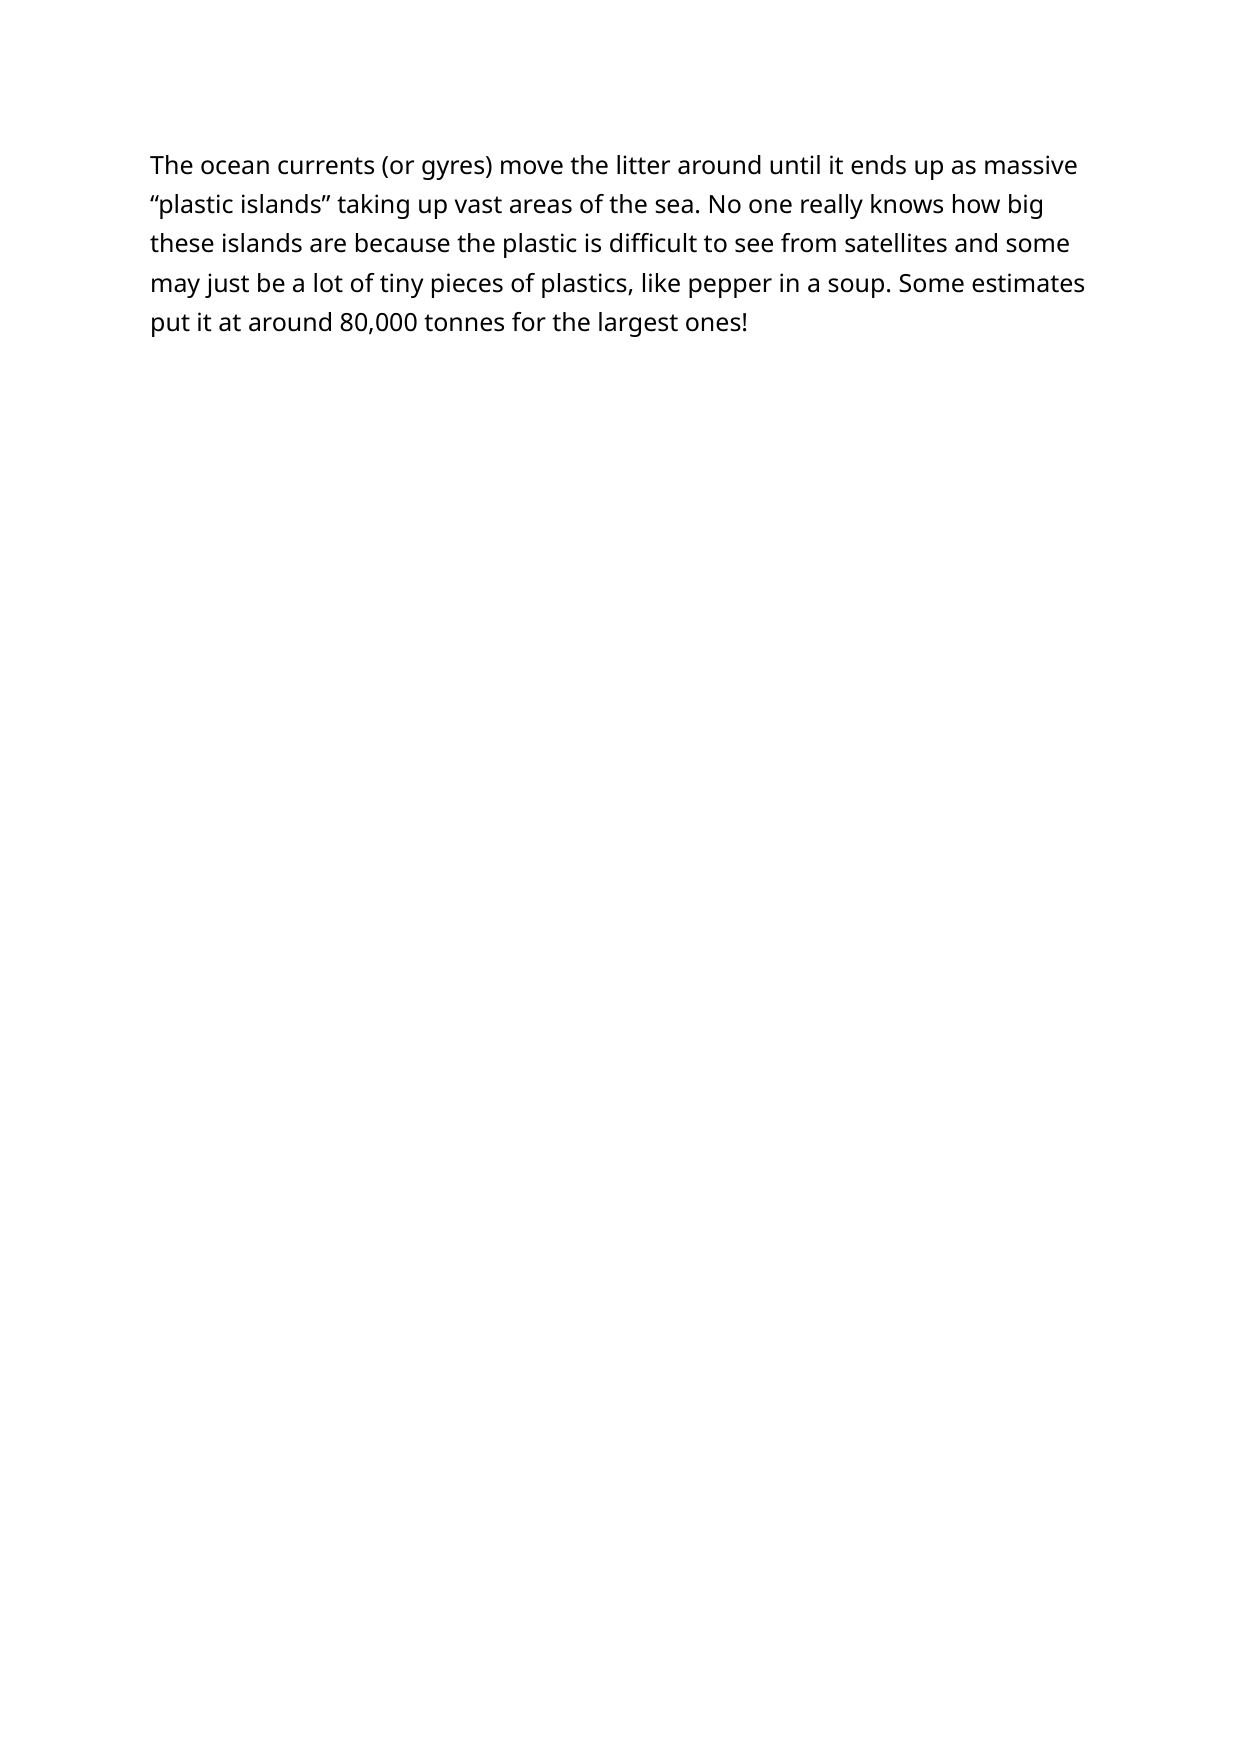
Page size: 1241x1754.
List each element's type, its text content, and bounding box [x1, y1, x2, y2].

text The ocean currents (or gyres) move the litter around until it ends up as massive “plastic islands” taking up vast areas of the sea. No one really knows how big these islands are because the plastic is difficult to see from satellites and some may just be a lot of tiny pieces of plastics, like pepper in a soup. Some estimates put it at around 80,000 tonnes for the largest ones! [150, 148, 1090, 338]
